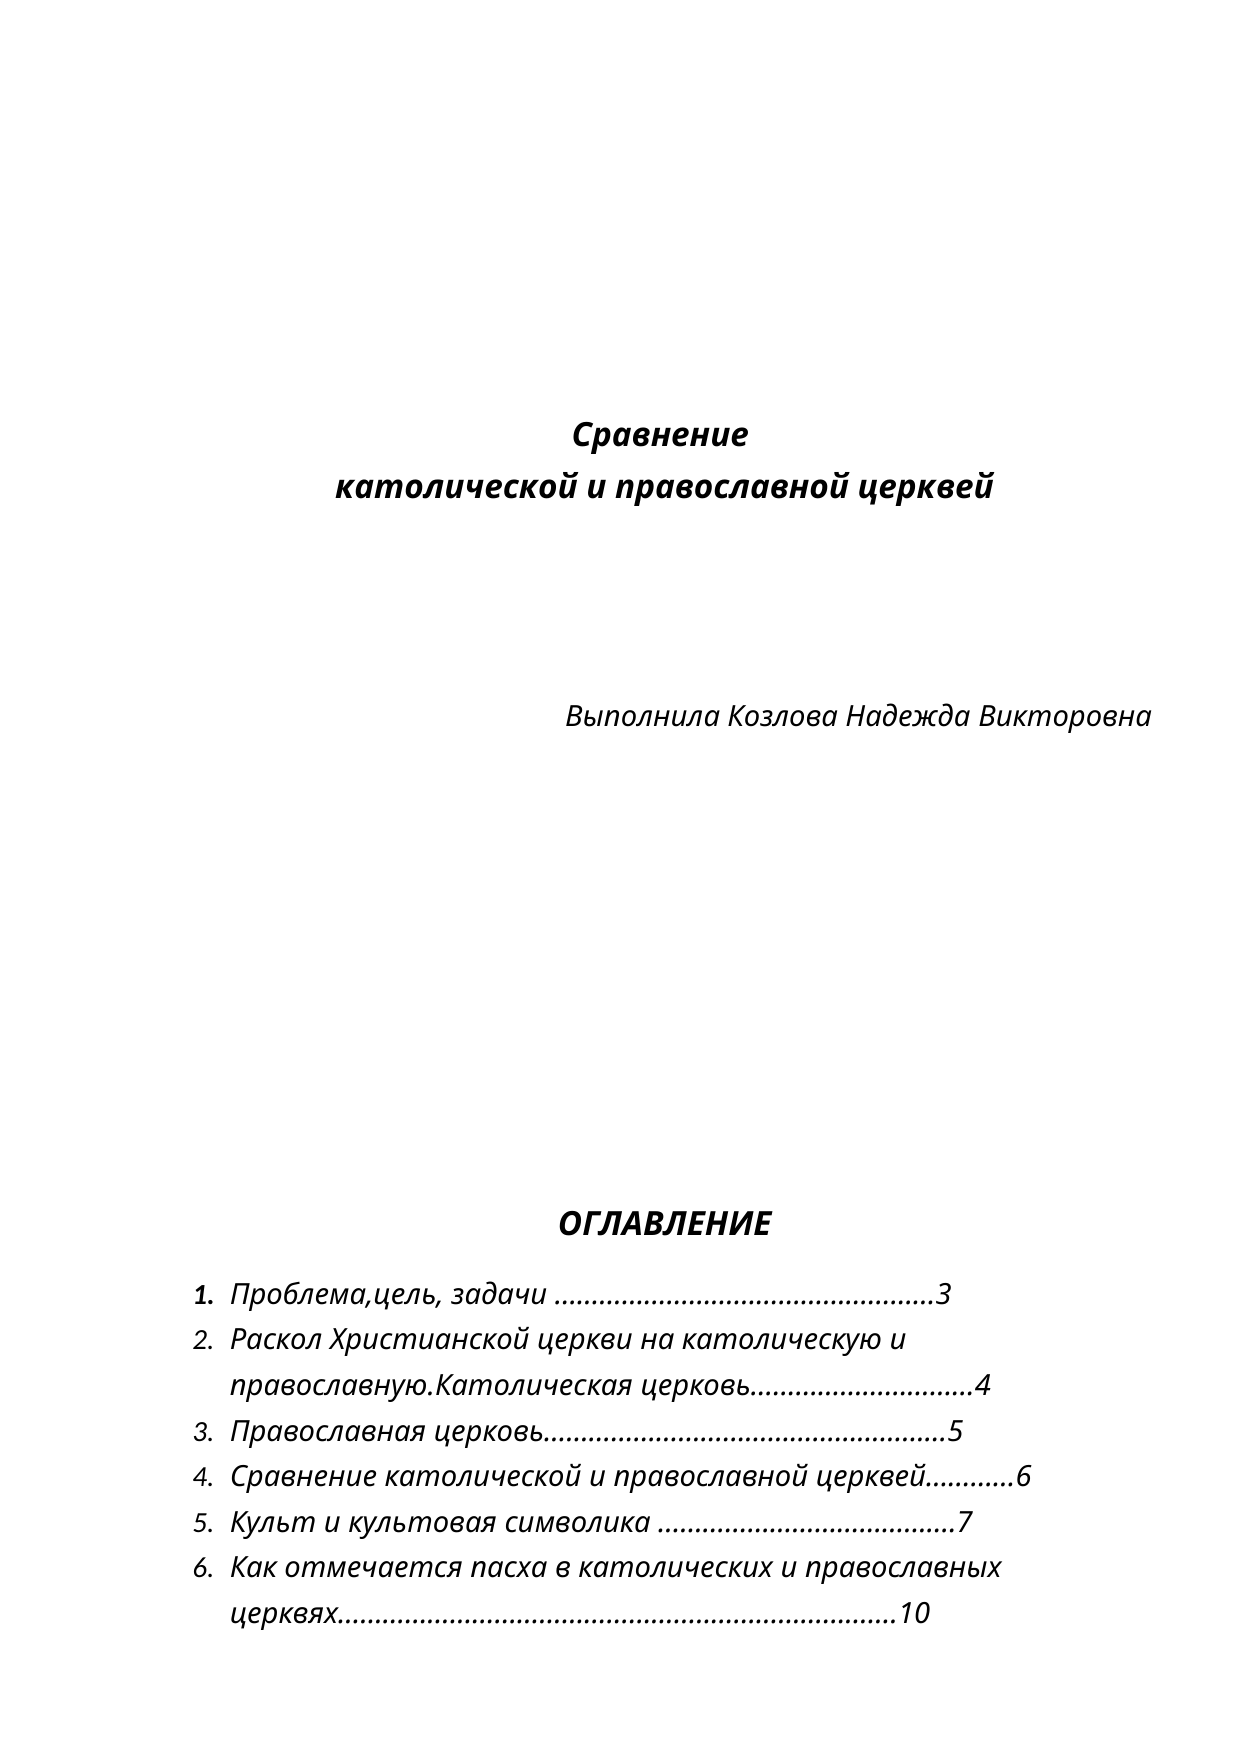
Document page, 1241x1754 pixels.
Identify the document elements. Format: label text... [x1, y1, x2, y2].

text ОГЛАВЛЕНИЕ [177, 1200, 1152, 1245]
list Как отмечается пасха в католических и православных церквях…………………………………………..…………………….10 [192, 1547, 1152, 1632]
list Православная церковь………………………………………………5 [192, 1410, 1152, 1449]
list Проблема,цель, задачи …………………………………………...3 [192, 1273, 1152, 1313]
text Сравнение католической и православной церквей [177, 411, 1152, 509]
list Раскол Христианской церкви на католическую и православную.Католическая церковь…………………………4 [192, 1318, 1152, 1404]
text Выполнила Козлова Надежда Викторовна [177, 695, 1152, 735]
list Культ и культовая символика ...……………………………….7 [192, 1501, 1152, 1541]
list Сравнение католической и православной церквей…………6 [192, 1455, 1152, 1495]
